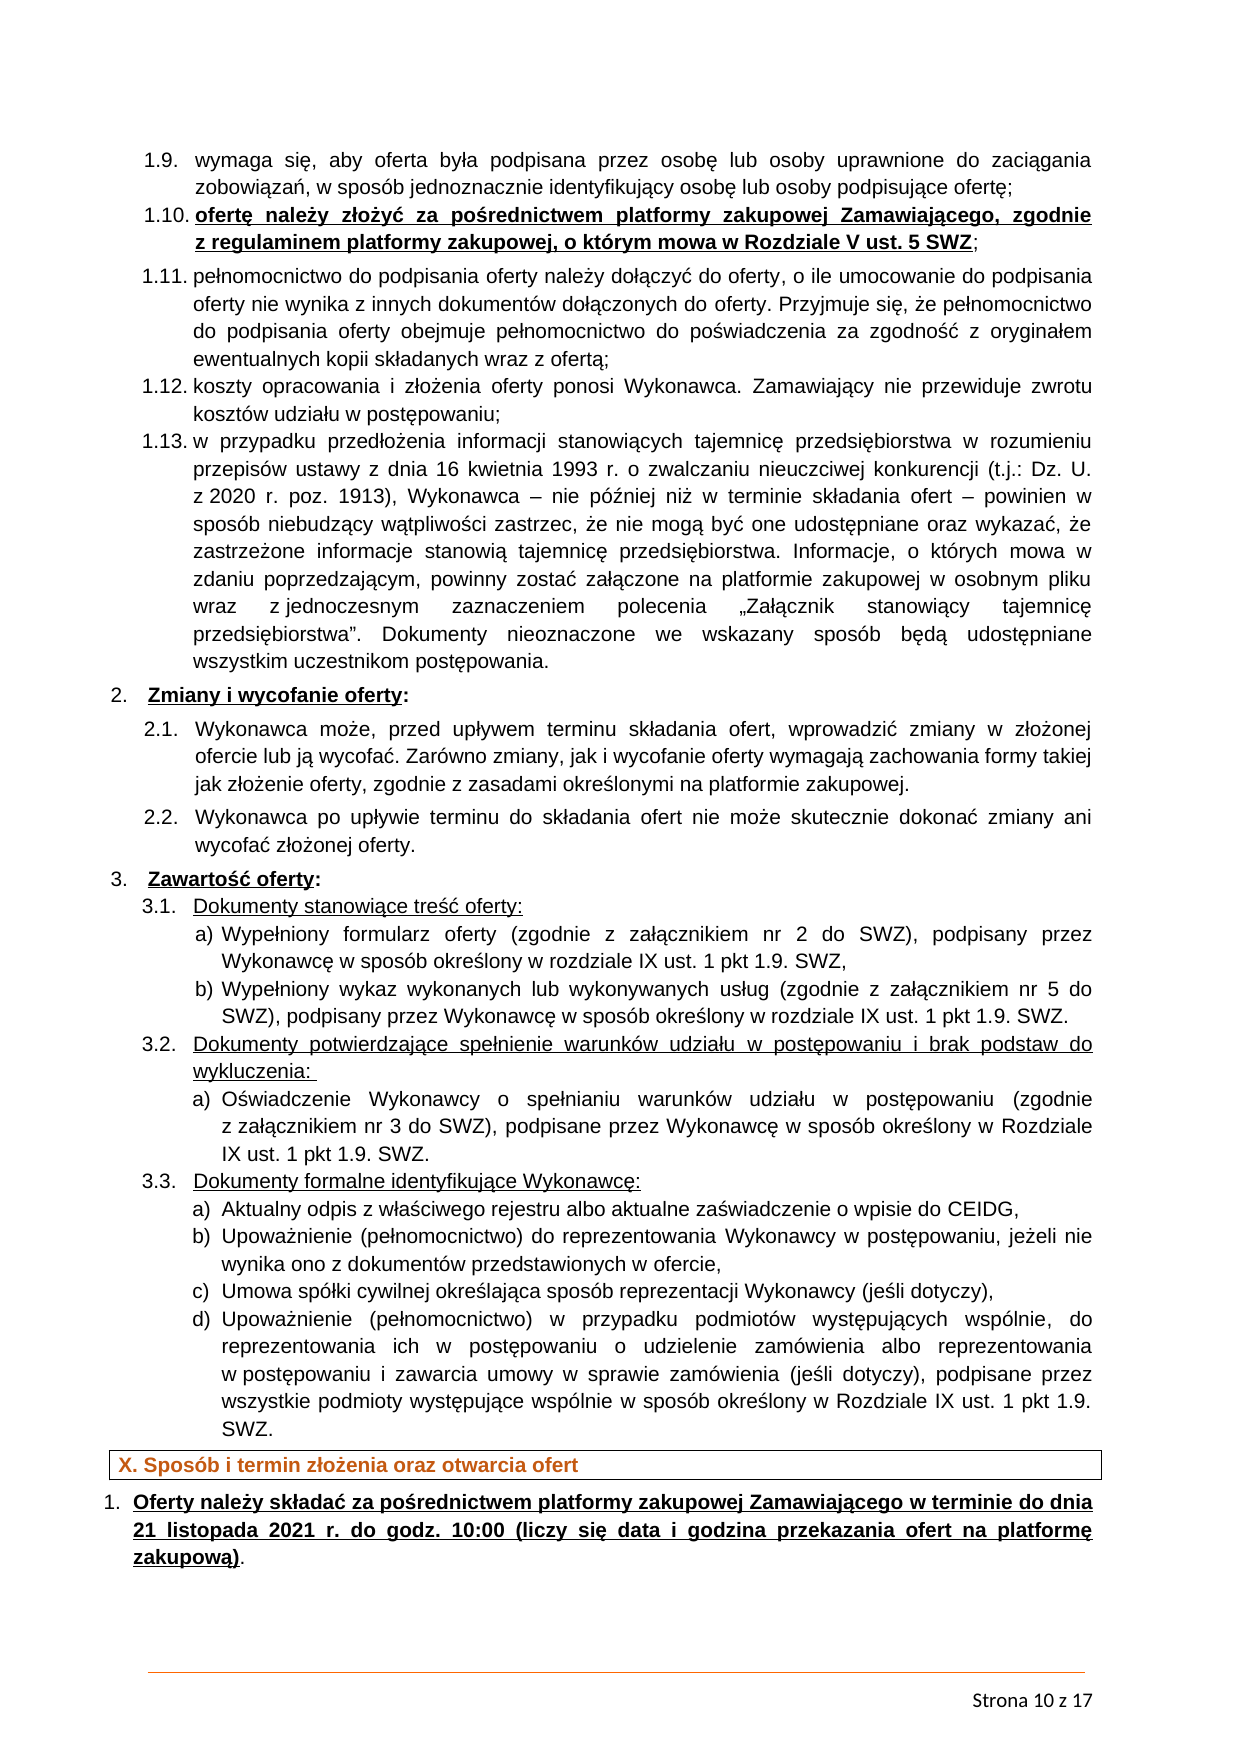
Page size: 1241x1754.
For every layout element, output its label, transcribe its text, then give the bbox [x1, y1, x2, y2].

list Dokumenty formalne identyfikujące Wykonawcę: [142, 1169, 1093, 1193]
list Dokumenty stanowiące treść oferty: [142, 894, 1093, 918]
list Oferty należy składać za pośrednictwem platformy zakupowej Zamawiającego w terminie do dnia 21 listopada 2021 r. do godz. 10:00 (liczy się data i godzina przekazania ofert na platformę zakupową). [103, 1490, 1093, 1569]
list Upoważnienie (pełnomocnictwo) do reprezentowania Wykonawcy w postępowaniu, jeżeli nie wynika ono z dokumentów przedstawionych w ofercie, [192, 1224, 1093, 1275]
list Wypełniony formularz oferty (zgodnie z załącznikiem nr 2 do SWZ), podpisany przez Wykonawcę w sposób określony w rozdziale IX ust. 1 pkt 1.9. SWZ, [195, 921, 1093, 973]
list Aktualny odpis z właściwego rejestru albo aktualne zaświadczenie o wpisie do CEIDG, [192, 1196, 1093, 1220]
list Zawartość oferty: [110, 866, 1093, 890]
list pełnomocnictwo do podpisania oferty należy dołączyć do oferty, o ile umocowanie do podpisania oferty nie wynika z innych dokumentów dołączonych do oferty. Przyjmuje się, że pełnomocnictwo do podpisania oferty obejmuje pełnomocnictwo do poświadczenia za zgodność z oryginałem ewentualnych kopii składanych wraz z ofertą; [142, 264, 1093, 370]
list Oświadczenie Wykonawcy o spełnianiu warunków udziału w postępowaniu (zgodnie z załącznikiem nr 3 do SWZ), podpisane przez Wykonawcę w sposób określony w Rozdziale IX ust. 1 pkt 1.9. SWZ. [192, 1086, 1093, 1165]
list wymaga się, aby oferta była podpisana przez osobę lub osoby uprawnione do zaciągania zobowiązań, w sposób jednoznacznie identyfikujący osobę lub osoby podpisujące ofertę; [144, 148, 1093, 199]
list Zmiany i wycofanie oferty: [110, 683, 1093, 707]
subtitle X. Sposób i termin złożenia oraz otwarcia ofert [110, 1451, 1101, 1479]
list Dokumenty potwierdzające spełnienie warunków udziału w postępowaniu i brak podstaw do wykluczenia: [142, 1031, 1093, 1083]
list Wykonawca może, przed upływem terminu składania ofert, wprowadzić zmiany w złożonej ofercie lub ją wycofać. Zarówno zmiany, jak i wycofanie oferty wymagają zachowania formy takiej jak złożenie oferty, zgodnie z zasadami określonymi na platformie zakupowej. [144, 716, 1093, 795]
list Wykonawca po upływie terminu do składania ofert nie może skutecznie dokonać zmiany ani wycofać złożonej oferty. [144, 805, 1093, 857]
list w przypadku przedłożenia informacji stanowiących tajemnicę przedsiębiorstwa w rozumieniu przepisów ustawy z dnia 16 kwietnia 1993 r. o zwalczaniu nieuczciwej konkurencji (t.j.: Dz. U. z 2020 r. poz. 1913), Wykonawca – nie później niż w terminie składania ofert – powinien w sposób niebudzący wątpliwości zastrzec, że nie mogą być one udostępniane oraz wykazać, że zastrzeżone informacje stanowią tajemnicę przedsiębiorstwa. Informacje, o których mowa w zdaniu poprzedzającym, powinny zostać załączone na platformie zakupowej w osobnym pliku wraz z jednoczesnym zaznaczeniem polecenia „Załącznik stanowiący tajemnicę przedsiębiorstwa”. Dokumenty nieoznaczone we wskazany sposób będą udostępniane wszystkim uczestnikom postępowania. [142, 429, 1093, 673]
list ofertę należy złożyć za pośrednictwem platformy zakupowej Zamawiającego, zgodnie z regulaminem platformy zakupowej, o którym mowa w Rozdziale V ust. 5 SWZ; [144, 203, 1093, 254]
list Umowa spółki cywilnej określająca sposób reprezentacji Wykonawcy (jeśli dotyczy), [192, 1279, 1093, 1303]
list Wypełniony wykaz wykonanych lub wykonywanych usług (zgodnie z załącznikiem nr 5 do SWZ), podpisany przez Wykonawcę w sposób określony w rozdziale IX ust. 1 pkt 1.9. SWZ. [195, 976, 1093, 1028]
list Upoważnienie (pełnomocnictwo) w przypadku podmiotów występujących wspólnie, do reprezentowania ich w postępowaniu o udzielenie zamówienia albo reprezentowania w postępowaniu i zawarcia umowy w sprawie zamówienia (jeśli dotyczy), podpisane przez wszystkie podmioty występujące wspólnie w sposób określony w Rozdziale IX ust. 1 pkt 1.9. SWZ. [192, 1306, 1093, 1440]
list koszty opracowania i złożenia oferty ponosi Wykonawca. Zamawiający nie przewiduje zwrotu kosztów udziału w postępowaniu; [142, 374, 1093, 425]
